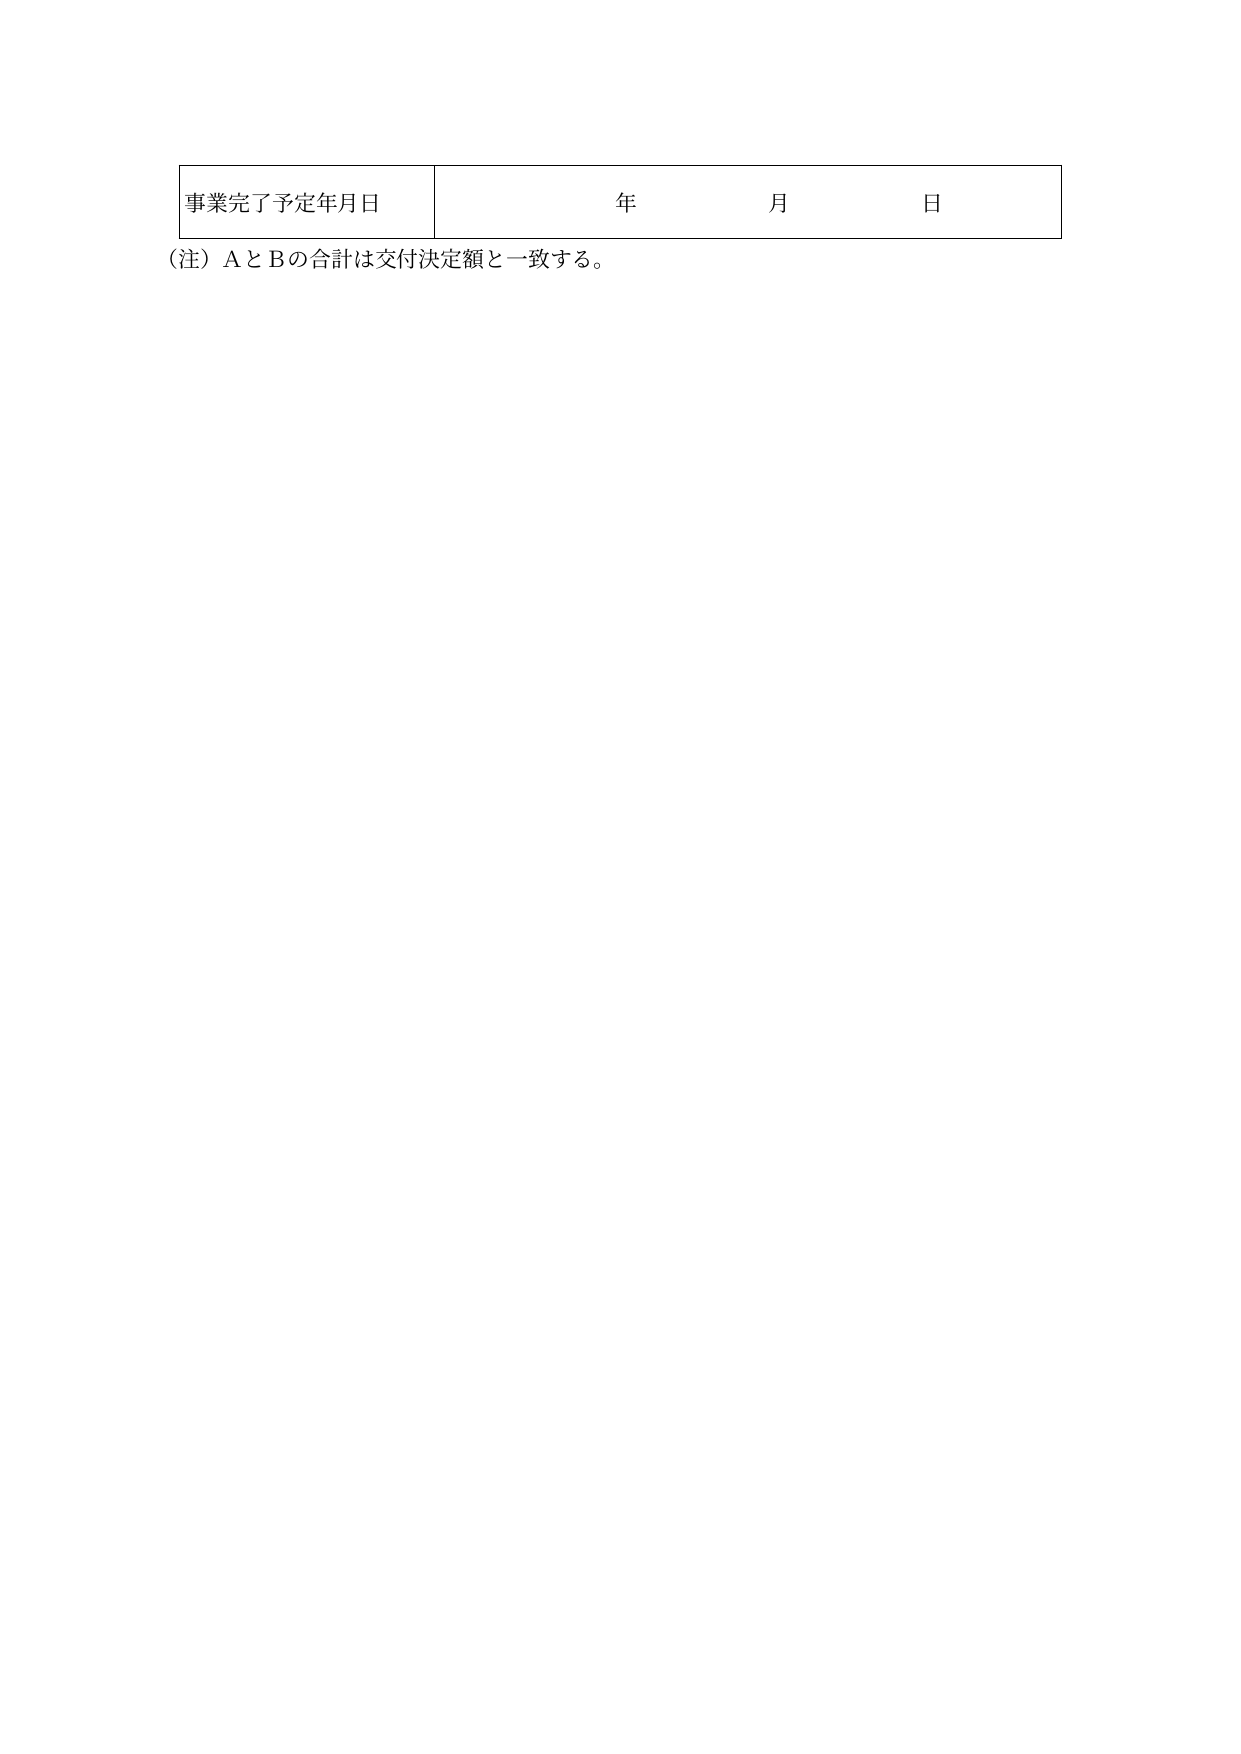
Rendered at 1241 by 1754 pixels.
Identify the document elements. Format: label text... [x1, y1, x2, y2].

table_cell 年 月 日 [435, 166, 1061, 238]
text （注）ＡとＢの合計は交付決定額と一致する。 [134, 239, 1128, 277]
table_cell 事業完了予定年月日 [180, 166, 434, 238]
